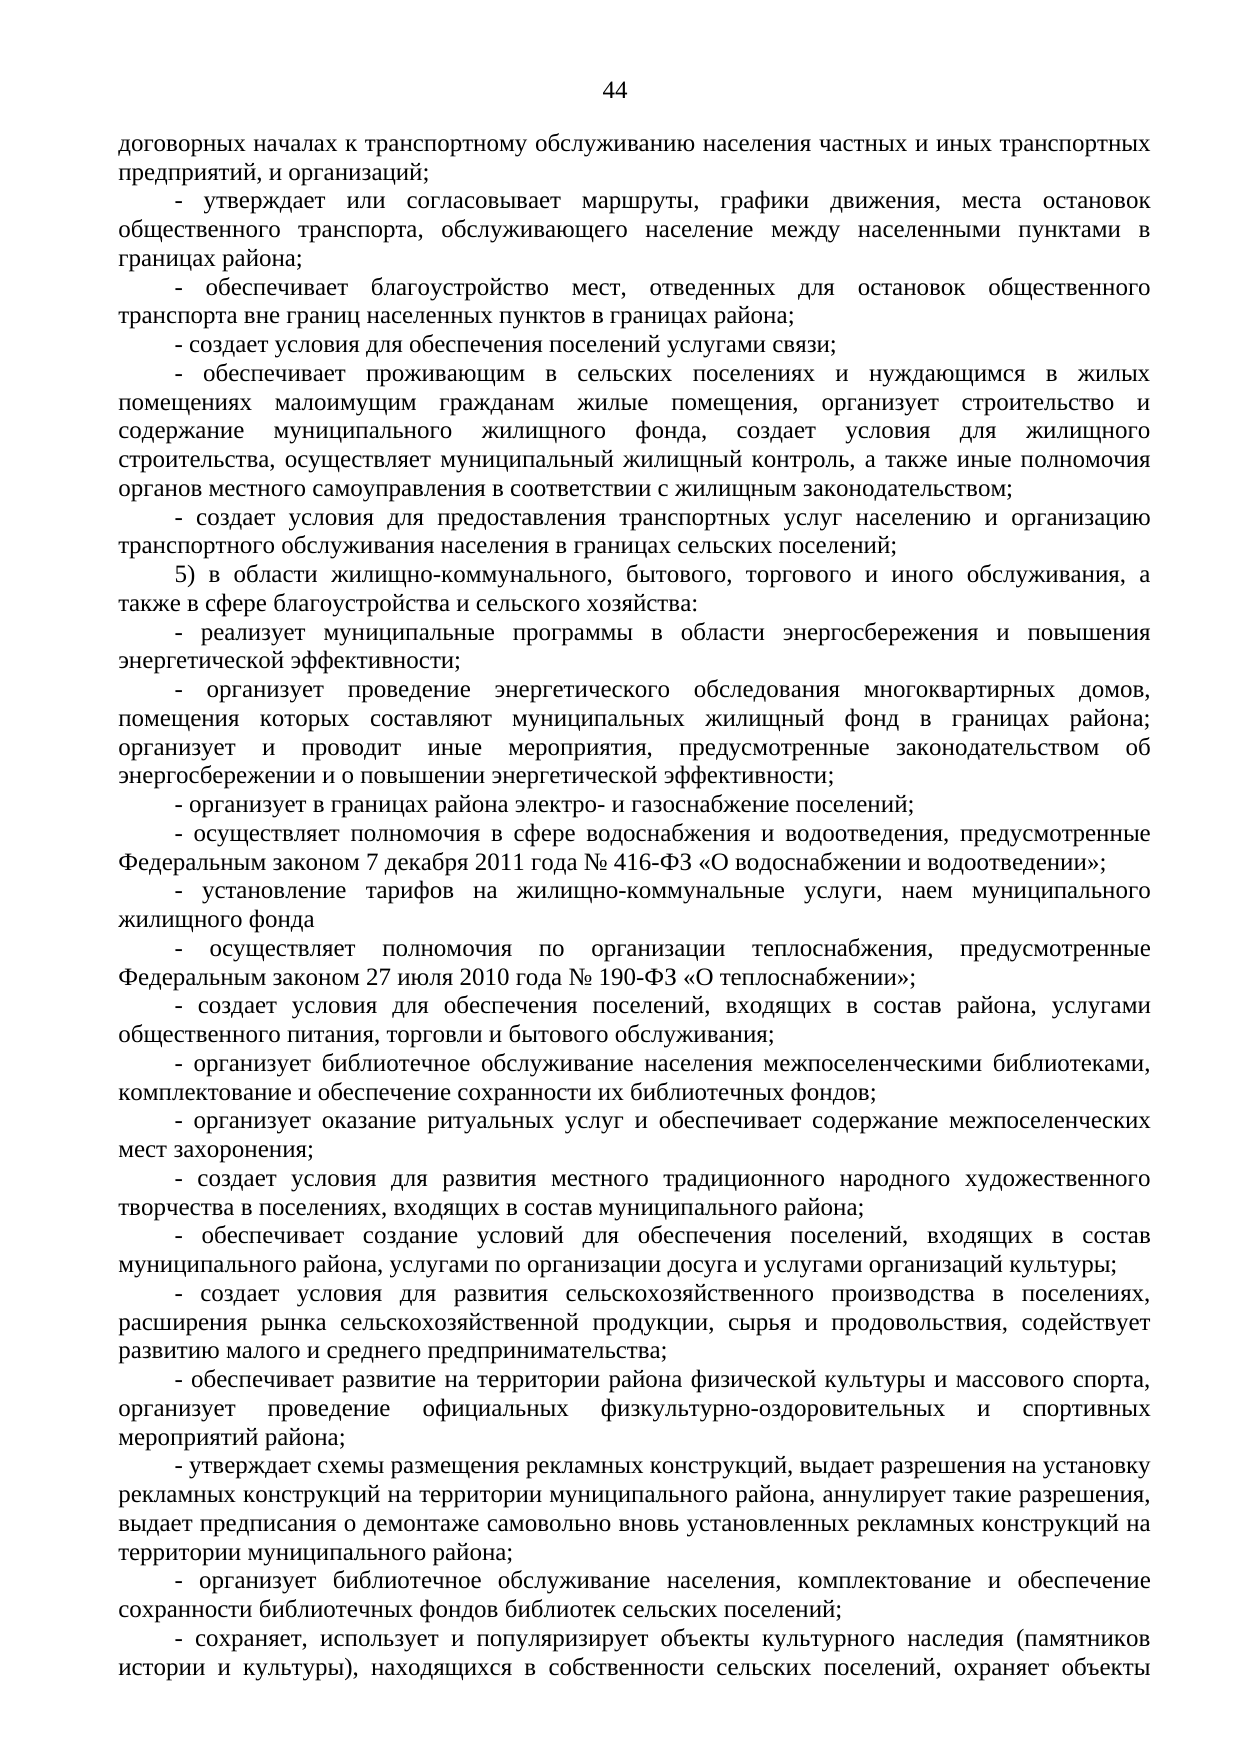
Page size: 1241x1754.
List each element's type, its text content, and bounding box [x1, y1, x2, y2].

text - создает условия для развития местного традиционного народного художественного творчества в поселениях, входящих в состав муниципального района; [118, 1163, 1152, 1220]
text - утверждает схемы размещения рекламных конструкций, выдает разрешения на установку рекламных конструкций на территории муниципального района, аннулирует такие разрешения, выдает предписания о демонтаже самовольно вновь установленных рекламных конструкций на территории муниципального района; [118, 1450, 1152, 1565]
text - осуществляет полномочия по организации теплоснабжения, предусмотренные Федеральным законом 27 июля 2010 года № 190-ФЗ «О теплоснабжении»; [118, 933, 1152, 990]
text - организует оказание ритуальных услуг и обеспечивает содержание межпоселенческих мест захоронения; [118, 1105, 1152, 1163]
text - обеспечивает благоустройство мест, отведенных для остановок общественного транспорта вне границ населенных пунктов в границах района; [118, 272, 1152, 329]
text - организует проведение энергетического обследования многоквартирных домов, помещения которых составляют муниципальных жилищный фонд в границах района; организует и проводит иные мероприятия, предусмотренные законодательством об энергосбережении и о повышении энергетической эффективности; [118, 674, 1152, 789]
text - организует библиотечное обслуживание населения, комплектование и обеспечение сохранности библиотечных фондов библиотек сельских поселений; [118, 1565, 1152, 1623]
text - создает условия для предоставления транспортных услуг населению и организацию транспортного обслуживания населения в границах сельских поселений; [118, 502, 1152, 559]
text - осуществляет полномочия в сфере водоснабжения и водоотведения, предусмотренные Федеральным законом 7 декабря 2011 года № 416-ФЗ «О водоснабжении и водоотведении»; [118, 818, 1152, 875]
text 5) в области жилищно-коммунального, бытового, торгового и иного обслуживания, а также в сфере благоустройства и сельского хозяйства: [118, 559, 1152, 617]
text - создает условия для обеспечения поселений услугами связи; [118, 329, 1152, 358]
text - обеспечивает развитие на территории района физической культуры и массового спорта, организует проведение официальных физкультурно-оздоровительных и спортивных мероприятий района; [118, 1364, 1152, 1450]
text - организует в границах района электро- и газоснабжение поселений; [118, 789, 1152, 818]
text - создает условия для обеспечения поселений, входящих в состав района, услугами общественного питания, торговли и бытового обслуживания; [118, 990, 1152, 1048]
text - установление тарифов на жилищно-коммунальные услуги, наем муниципального жилищного фонда [118, 875, 1152, 933]
text - реализует муниципальные программы в области энергосбережения и повышения энергетической эффективности; [118, 617, 1152, 674]
text - обеспечивает проживающим в сельских поселениях и нуждающимся в жилых помещениях малоимущим гражданам жилые помещения, организует строительство и содержание муниципального жилищного фонда, создает условия для жилищного строительства, осуществляет муниципальный жилищный контроль, а также иные полномочия органов местного самоуправления в соответствии с жилищным законодательством; [118, 358, 1152, 502]
text - создает условия для развития сельскохозяйственного производства в поселениях, расширения рынка сельскохозяйственной продукции, сырья и продовольствия, содействует развитию малого и среднего предпринимательства; [118, 1278, 1152, 1364]
text - организует библиотечное обслуживание населения межпоселенческими библиотеками, комплектование и обеспечение сохранности их библиотечных фондов; [118, 1048, 1152, 1105]
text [118, 128, 1152, 185]
text - обеспечивает создание условий для обеспечения поселений, входящих в состав муниципального района, услугами по организации досуга и услугами организаций культуры; [118, 1220, 1152, 1278]
text - утверждает или согласовывает маршруты, графики движения, места остановок общественного транспорта, обслуживающего население между населенными пунктами в границах района; [118, 185, 1152, 272]
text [118, 1623, 1152, 1680]
